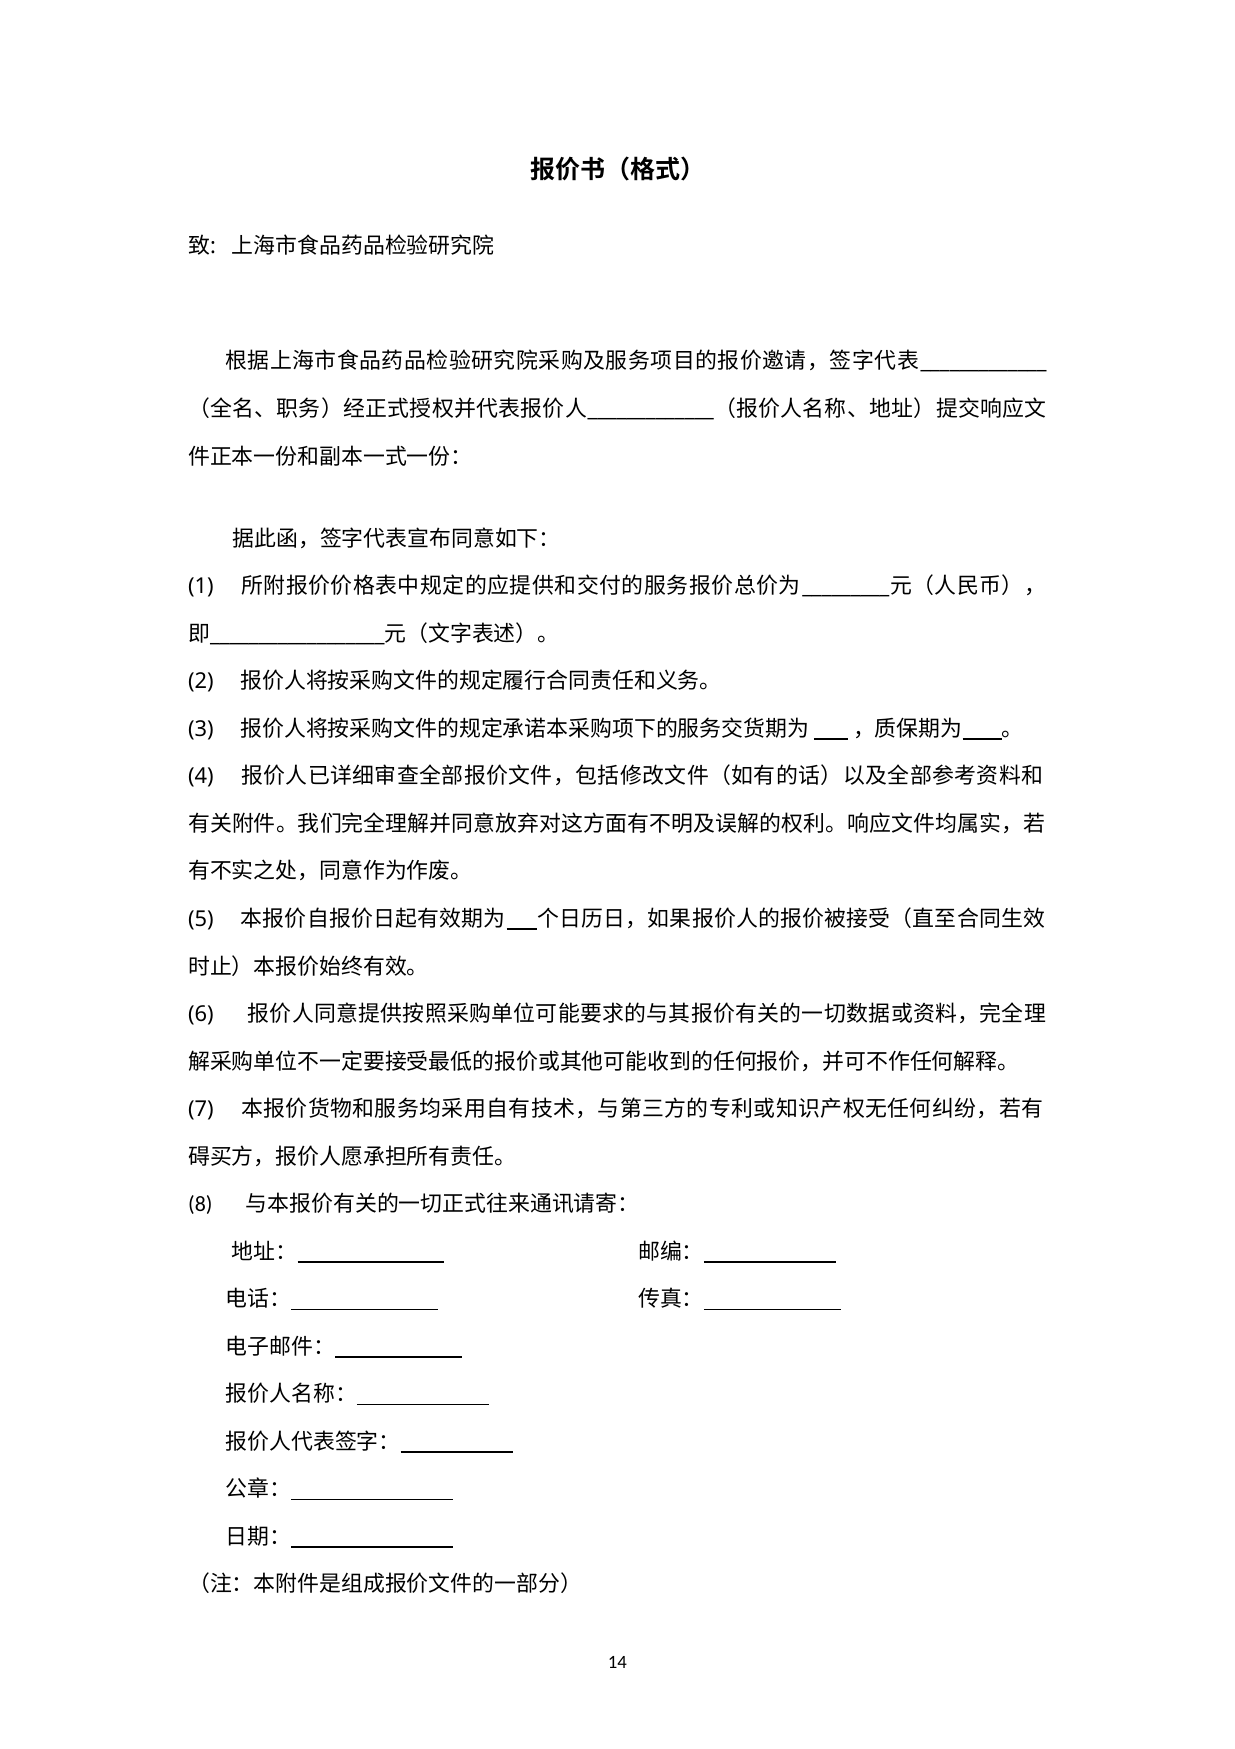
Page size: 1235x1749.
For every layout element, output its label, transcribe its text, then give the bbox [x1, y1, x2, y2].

text （注：本附件是组成报价文件的一部分） [188, 1566, 1047, 1598]
list 报价人名称： [225, 1376, 1047, 1408]
text (4) 报价人已详细审查全部报价文件，包括修改文件（如有的话）以及全部参考资料和有关附件。我们完全理解并同意放弃对这方面有不明及误解的权利。响应文件均属实，若有不实之处，同意作为作废。 [188, 758, 1047, 885]
text (6) 报价人同意提供按照采购单位可能要求的与其报价有关的一切数据或资料，完全理解采购单位不一定要接受最低的报价或其他可能收到的任何报价，并可不作任何解释。 [188, 996, 1047, 1075]
text 地址： 邮编： [188, 1234, 1047, 1266]
text (3) 报价人将按采购文件的规定承诺本采购项下的服务交货期为 ，质保期为 。 [188, 711, 1047, 743]
list 报价人代表签字： [225, 1424, 1047, 1456]
text (5) 本报价自报价日起有效期为 个日历日，如果报价人的报价被接受（直至合同生效时止）本报价始终有效。 [188, 901, 1047, 980]
text 根据上海市食品药品检验研究院采购及服务项目的报价邀请，签字代表_____________（全名、职务）经正式授权并代表报价人_____________（报价人名称、地址）提交响应文件正本一份和副本一式一份： [188, 343, 1047, 470]
list 据此函，签字代表宣布同意如下： [232, 521, 1047, 552]
list 电子邮件： [225, 1329, 1047, 1361]
text (7) 本报价货物和服务均采用自有技术，与第三方的专利或知识产权无任何纠纷，若有碍买方，报价人愿承担所有责任。 [188, 1091, 1047, 1171]
text 致: 上海市食品药品检验研究院 [188, 228, 1047, 260]
text (2) 报价人将按采购文件的规定履行合同责任和义务。 [188, 663, 1047, 695]
list 日期： [225, 1519, 1047, 1551]
list 电话： 传真： [225, 1281, 1047, 1313]
text (1) 所附报价价格表中规定的应提供和交付的服务报价总价为_________元（人民币），即__________________元（文字表述）。 [188, 568, 1047, 647]
subtitle 报价书（格式） [188, 150, 1047, 186]
list 公章： [225, 1471, 1047, 1503]
text (8) 与本报价有关的一切正式往来通讯请寄： [188, 1186, 1047, 1218]
